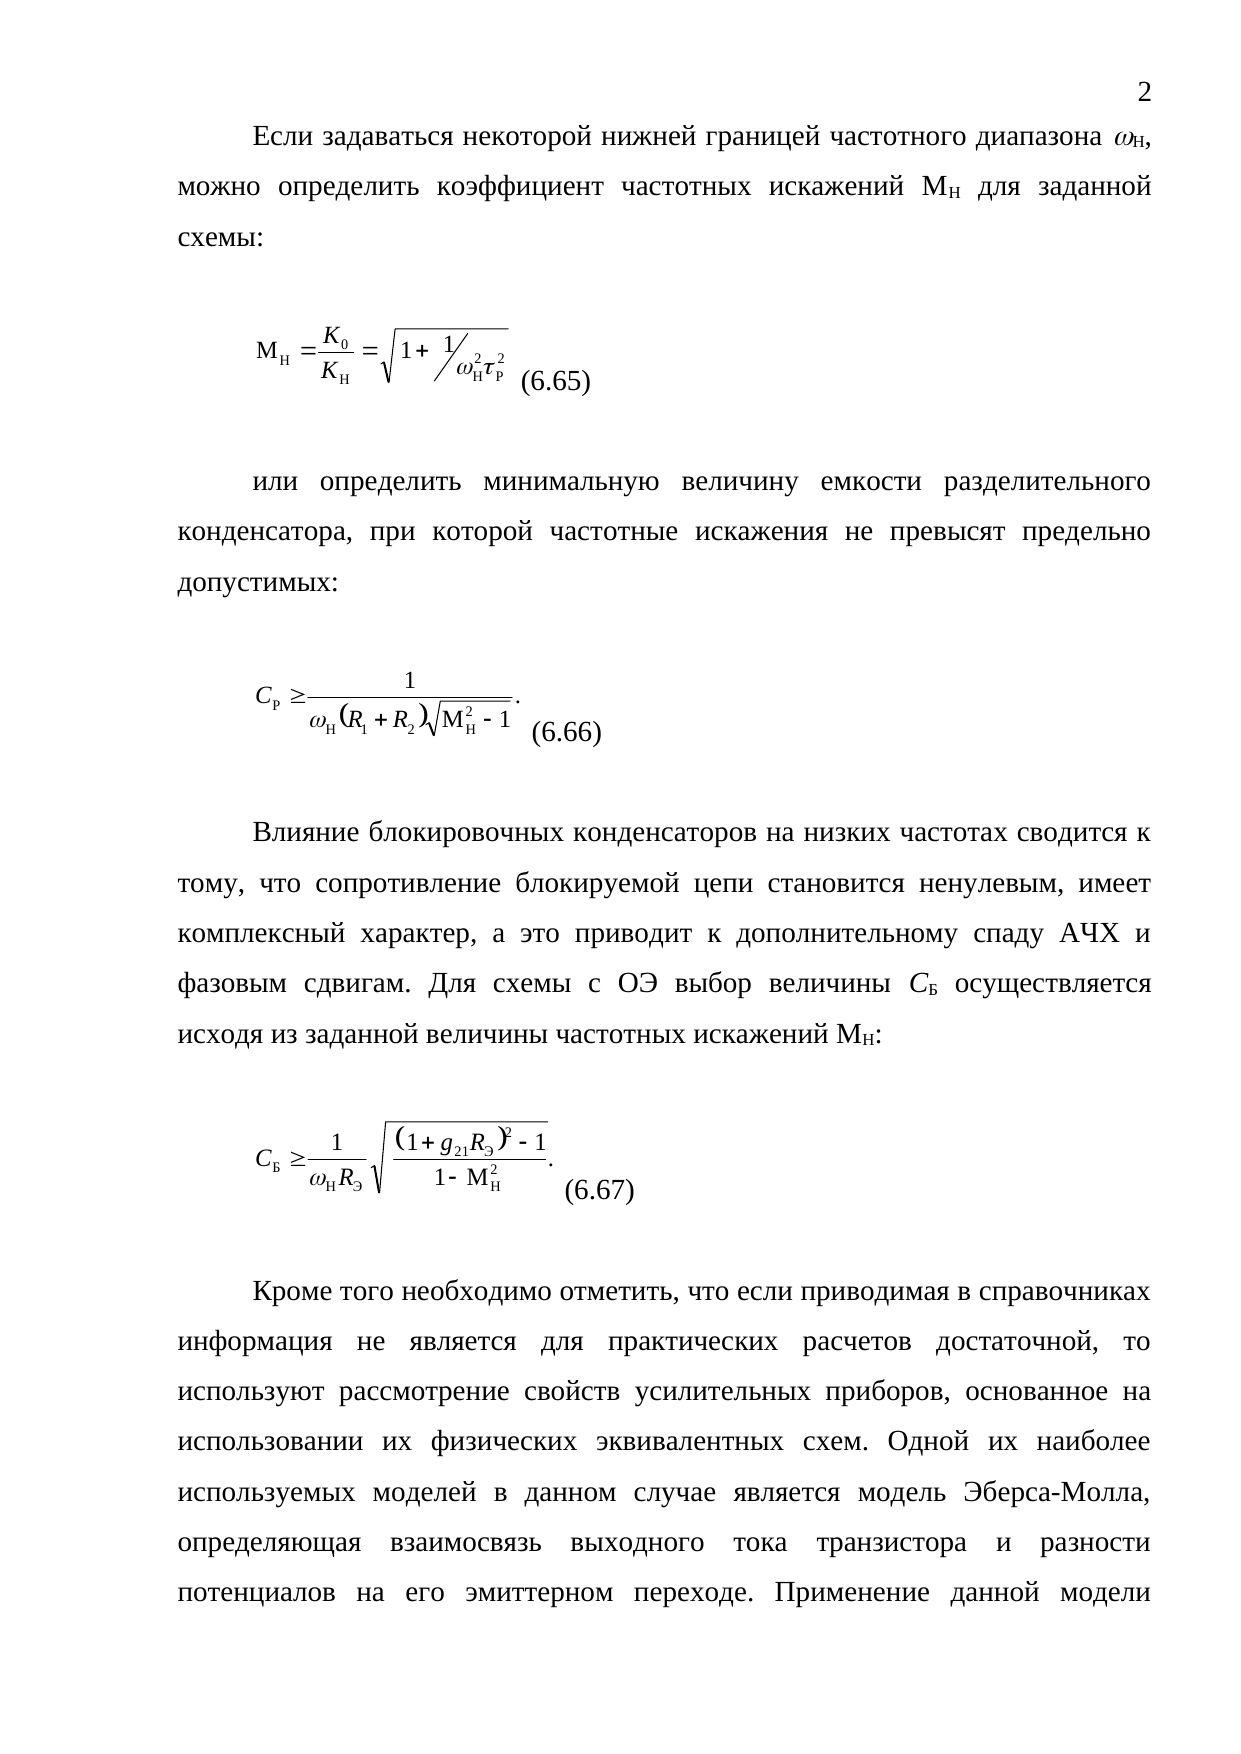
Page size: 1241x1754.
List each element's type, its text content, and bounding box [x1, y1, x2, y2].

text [177, 1273, 1152, 1608]
text (6.67) [177, 1116, 1152, 1206]
text или определить минимальную величину емкости разделительного конденсатора, при которой частотные искажения не превысят предельно допустимых: [177, 463, 1152, 597]
text Влияние блокировочных конденсаторов на низких частотах сводится к тому, что сопротивление блокируемой цепи становится ненулевым, имеет комплексный характер, а это приводит к дополнительному спаду АЧХ и фазовым сдвигам. Для схемы с ОЭ выбор величины СБ осуществляется исходя из заданной величины частотных искажений МН: [177, 814, 1152, 1049]
text (6.65) [177, 319, 1152, 396]
text Если задаваться некоторой нижней границей частотного диапазона Н, можно определить коэффициент частотных искажений МН для заданной схемы: [177, 118, 1152, 252]
text (6.66) [177, 664, 1152, 747]
